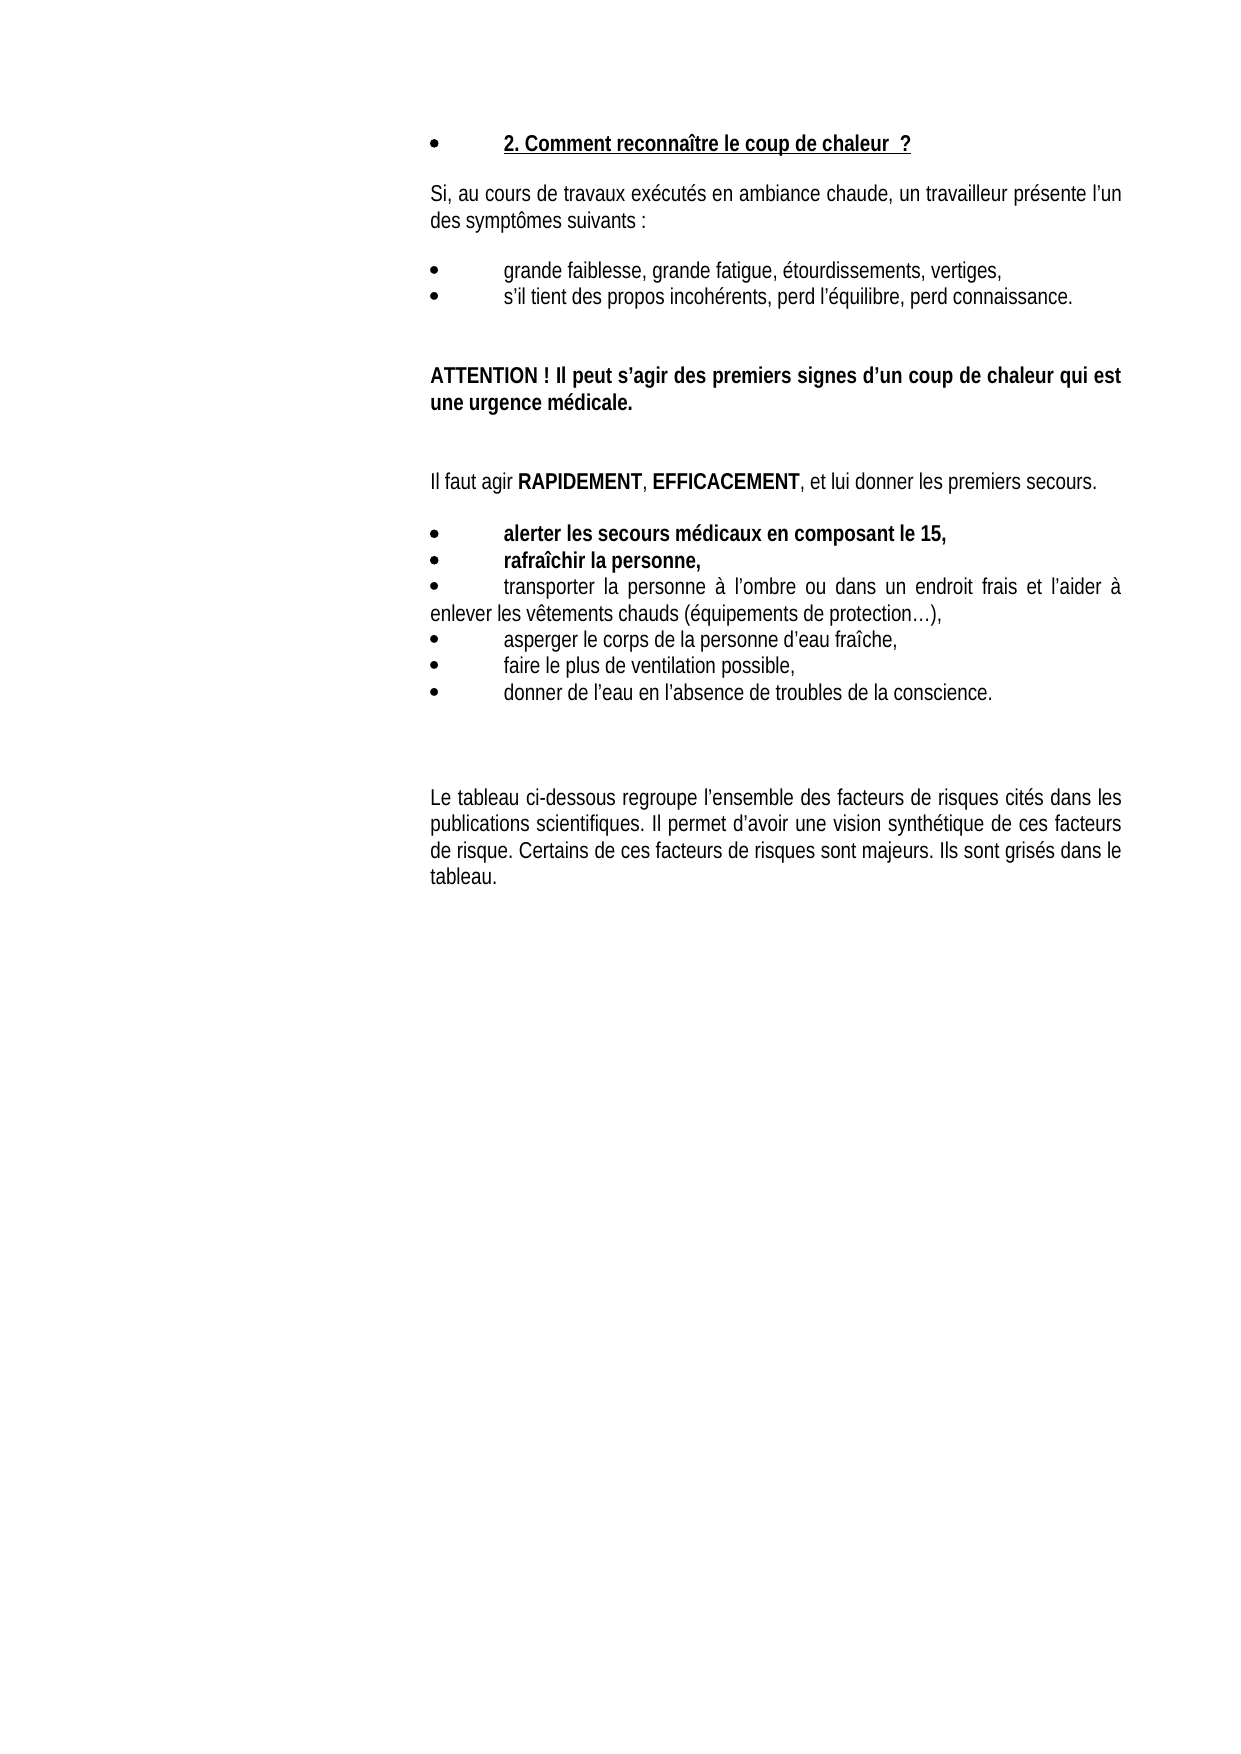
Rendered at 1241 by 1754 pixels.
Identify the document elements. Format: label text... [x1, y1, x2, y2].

list faire le plus de ventilation possible, [430, 652, 1122, 678]
text ATTENTION ! Il peut s’agir des premiers signes d’un coup de chaleur qui est une urgence médicale. [430, 362, 1122, 415]
list rafraîchir la personne, [430, 547, 1122, 573]
list alerter les secours médicaux en composant le 15, [430, 520, 1122, 547]
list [430, 130, 1122, 156]
list asperger le corps de la personne d’eau fraîche, [430, 626, 1122, 652]
list s’il tient des propos incohérents, perd l’équilibre, perd connaissance. [430, 283, 1122, 309]
text Si, au cours de travaux exécutés en ambiance chaude, un travailleur présente l’un des symptômes suivants : [430, 180, 1122, 233]
text Le tableau ci-dessous regroupe l’ensemble des facteurs de risques cités dans les publications scientifiques. Il permet d’avoir une vision synthétique de ces facteurs de risque. Certains de ces facteurs de risques sont majeurs. Ils sont grisés dans le tableau. [430, 784, 1122, 889]
list transporter la personne à l’ombre ou dans un endroit frais et l’aider à enlever les vêtements chauds (équipements de protection…), [430, 573, 1122, 626]
list grande faiblesse, grande fatigue, étourdissements, vertiges, [430, 257, 1122, 283]
text Il faut agir RAPIDEMENT, EFFICACEMENT, et lui donner les premiers secours. [430, 468, 1122, 494]
list donner de l’eau en l’absence de troubles de la conscience. [430, 678, 1122, 705]
